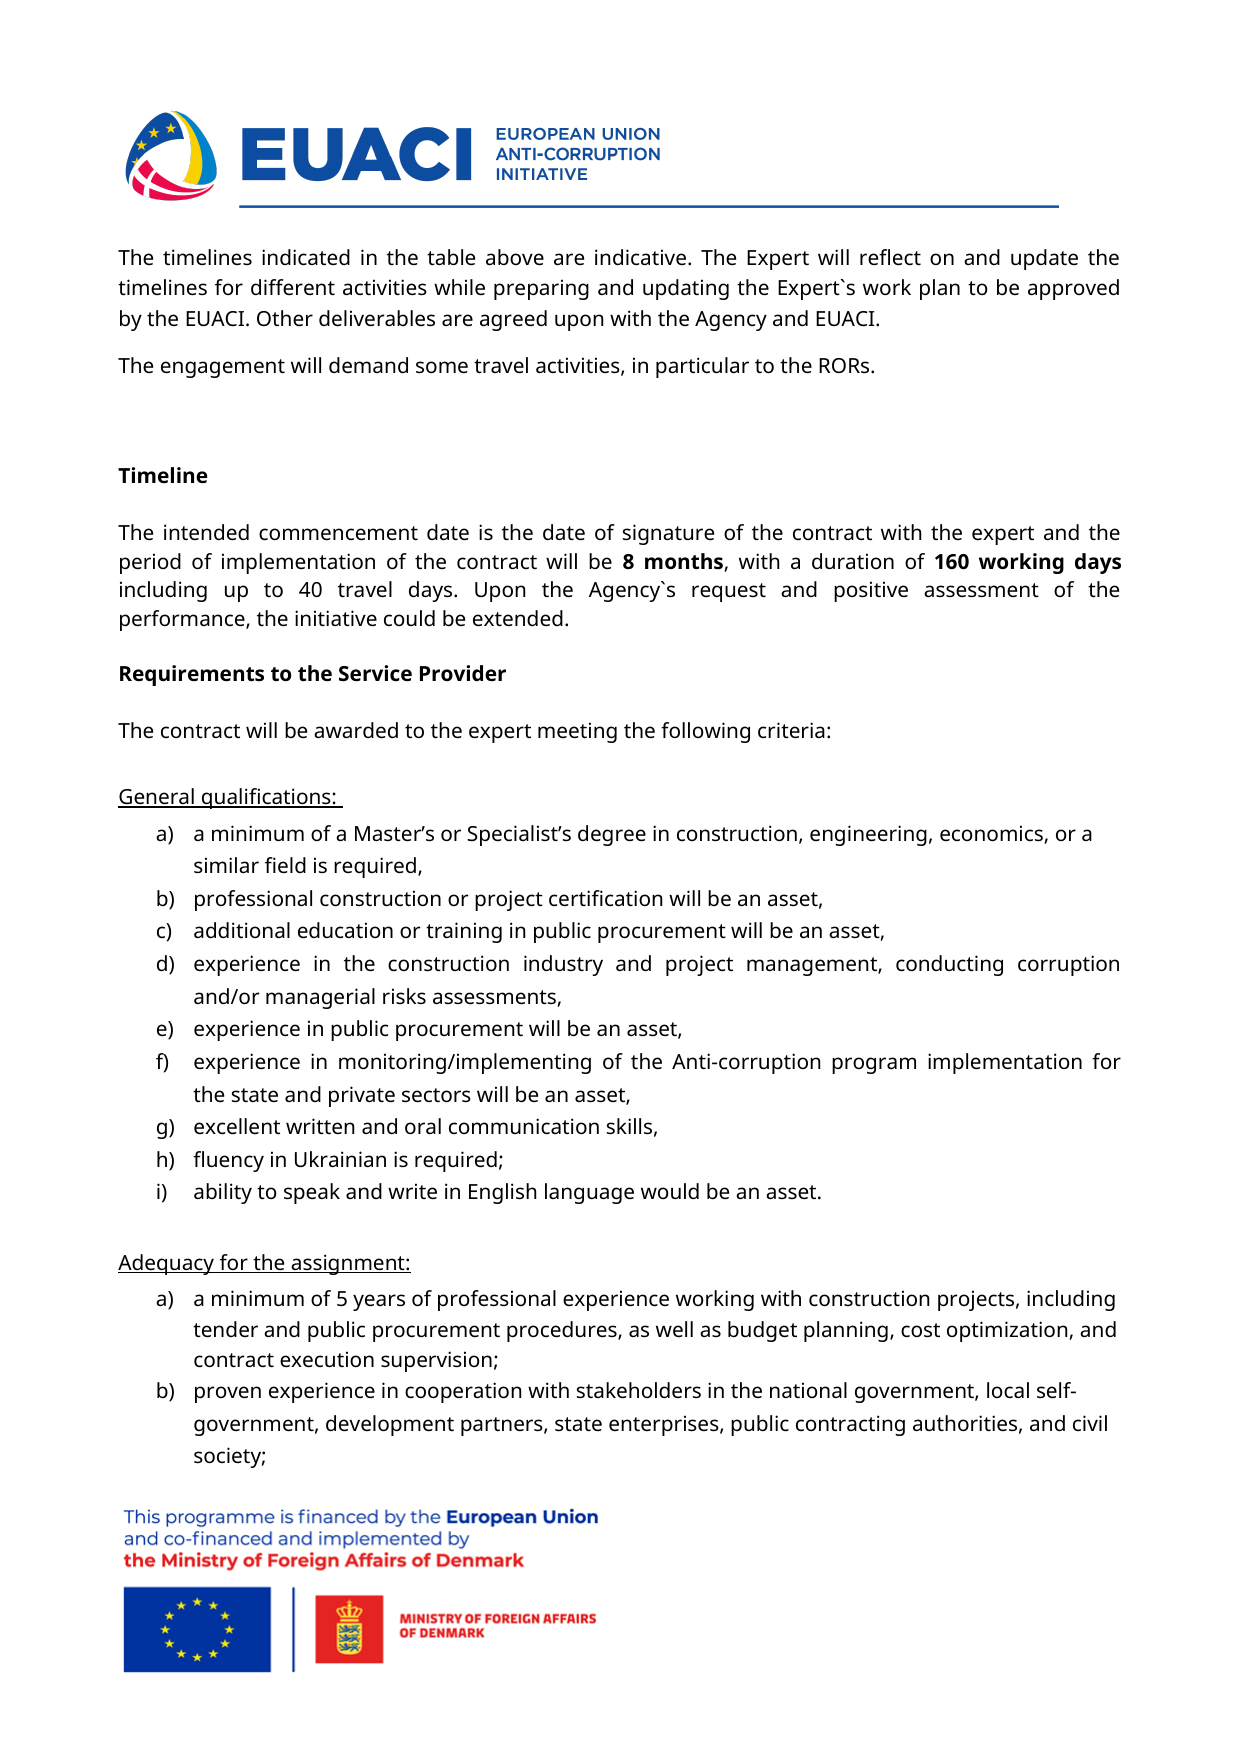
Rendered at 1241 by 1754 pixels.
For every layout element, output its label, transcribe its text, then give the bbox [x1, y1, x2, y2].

list experience in monitoring/implementing of the Anti-corruption program implementation for the state and private sectors will be an asset, [156, 1047, 1122, 1108]
list professional construction or project certification will be an asset, [156, 884, 1122, 912]
subtitle Adequacy for the assignment: [118, 1248, 1122, 1276]
list fluency in Ukrainian is required; [156, 1145, 1122, 1173]
list proven experience in cooperation with stakeholders in the national government, local self-government, development partners, state enterprises, public contracting authorities, and civil society; [156, 1376, 1122, 1470]
list ability to speak and write in English language would be an asset. [156, 1177, 1122, 1206]
text Requirements to the Service Provider [118, 659, 1122, 688]
list a minimum of 5 years of professional experience working with construction projects, including tender and public procurement procedures, as well as budget planning, cost optimization, and contract execution supervision; [156, 1284, 1122, 1374]
text Timeline [118, 462, 1122, 490]
list experience in the construction industry and project management, conducting corruption and/or managerial risks assessments, [156, 949, 1122, 1010]
list a minimum of a Master’s or Specialist’s degree in construction, engineering, economics, or a similar field is required, [156, 819, 1122, 880]
subtitle General qualifications: [118, 782, 1122, 811]
picture [118, 1497, 629, 1681]
list excellent written and oral communication skills, [156, 1112, 1122, 1141]
list experience in public procurement will be an asset, [156, 1014, 1122, 1043]
text The timelines indicated in the table above are indicative. The Expert will reflect on and update the timelines for different activities while preparing and updating the Expert`s work plan to be approved by the EUACI. Other deliverables are agreed upon with the Agency and EUACI. [118, 243, 1122, 332]
text The intended commencement date is the date of signature of the contract with the expert and the period of implementation of the contract will be 8 months, with a duration of 160 working days including up to 40 travel days. Upon the Agency`s request and positive assessment of the performance, the initiative could be extended. [118, 518, 1122, 632]
list additional education or training in public procurement will be an asset, [156, 917, 1122, 945]
picture [118, 73, 1063, 211]
text The engagement will demand some travel activities, in particular to the RORs. [118, 351, 1122, 380]
text The contract will be awarded to the expert meeting the following criteria: [118, 716, 1122, 744]
